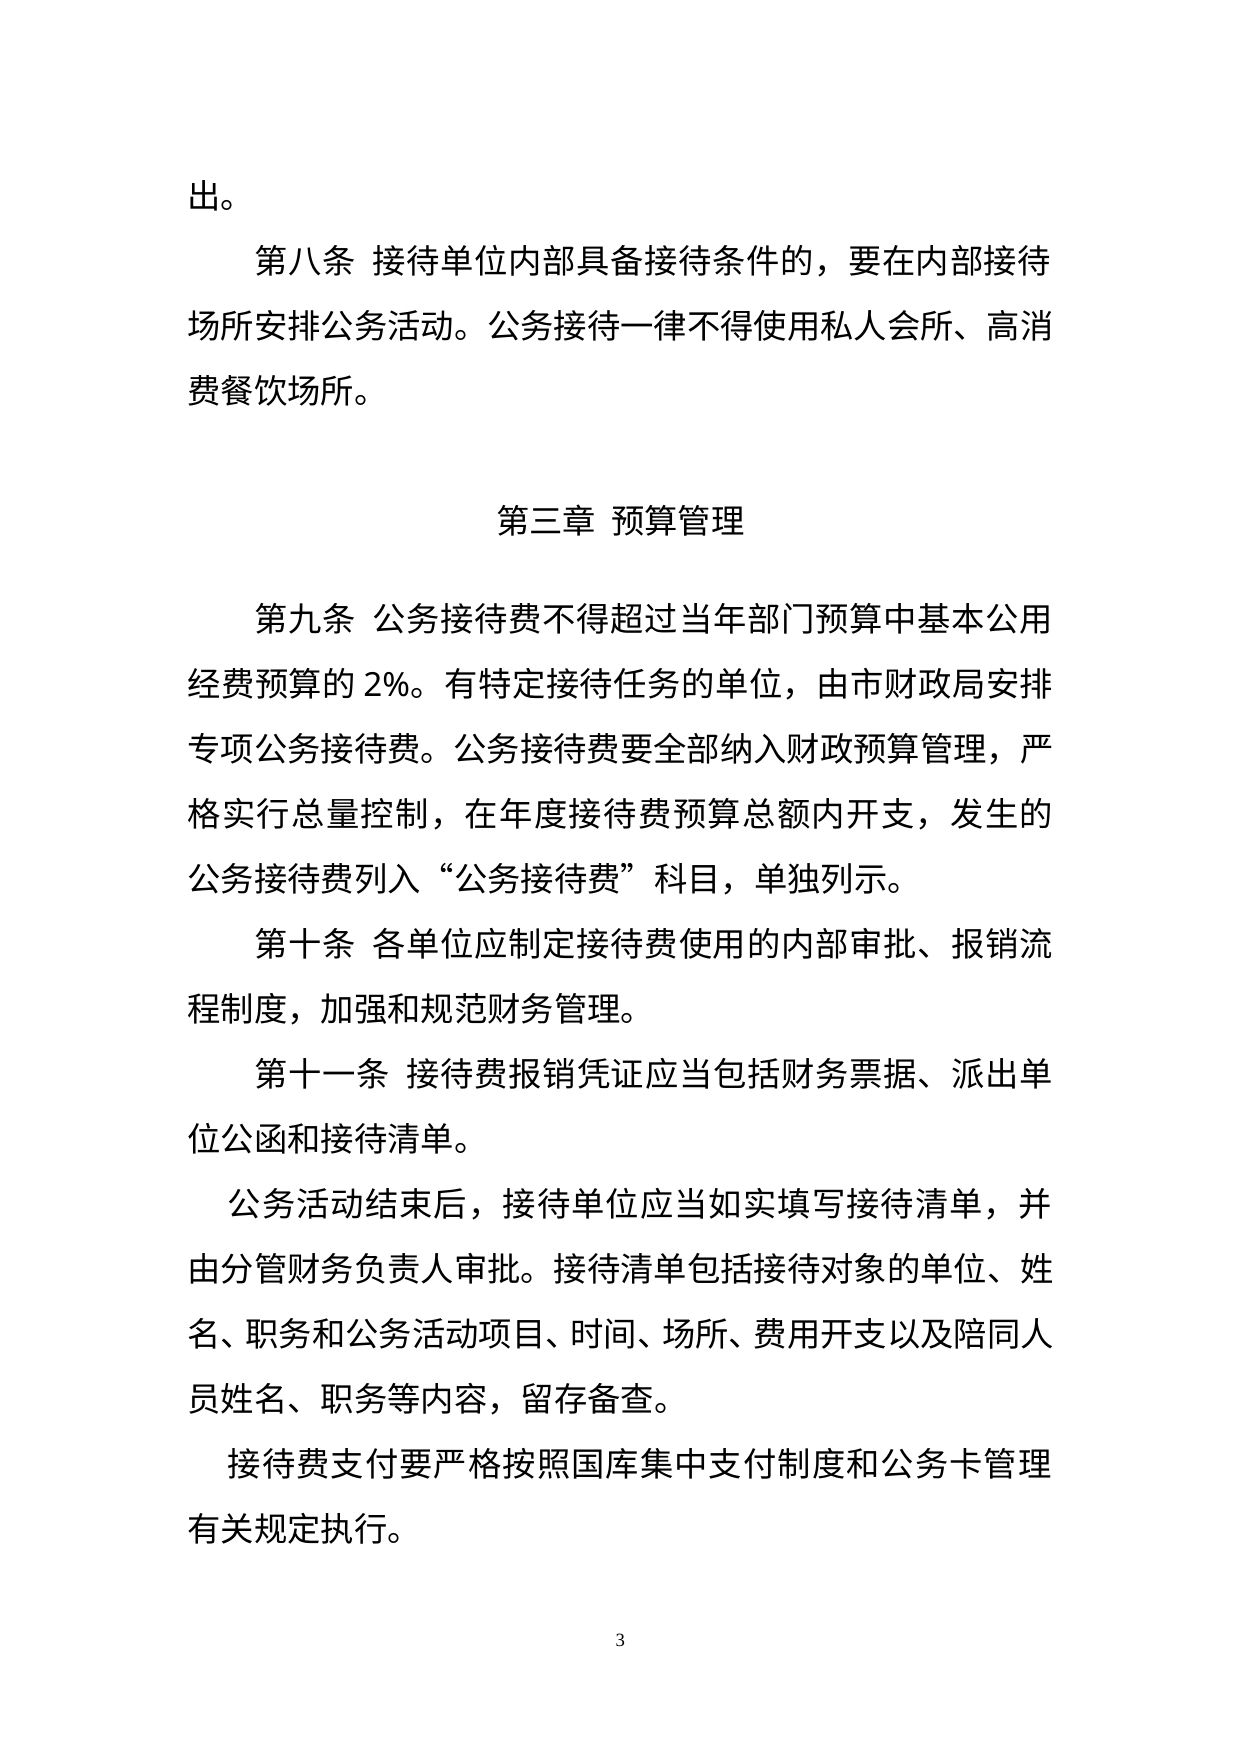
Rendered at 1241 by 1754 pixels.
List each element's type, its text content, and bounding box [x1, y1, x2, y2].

text 第十条 各单位应制定接待费使用的内部审批、报销流程制度，加强和规范财务管理。 [187, 909, 1053, 1039]
text 接待费支付要严格按照国库集中支付制度和公务卡管理有关规定执行。 [187, 1429, 1053, 1559]
text 第八条 接待单位内部具备接待条件的，要在内部接待场所安排公务活动。公务接待一律不得使用私人会所、高消费餐饮场所。 [187, 227, 1053, 422]
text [187, 162, 1053, 227]
text 第九条 公务接待费不得超过当年部门预算中基本公用经费预算的2%。有特定接待任务的单位，由市财政局安排专项公务接待费。公务接待费要全部纳入财政预算管理，严格实行总量控制，在年度接待费预算总额内开支，发生的公务接待费列入“公务接待费”科目，单独列示。 [187, 584, 1053, 909]
text 公务活动结束后，接待单位应当如实填写接待清单，并由分管财务负责人审批。接待清单包括接待对象的单位、姓名、职务和公务活动项目、时间、场所、费用开支以及陪同人员姓名、职务等内容，留存备查。 [187, 1169, 1053, 1429]
text 第三章 预算管理 [187, 487, 1053, 552]
text 第十一条 接待费报销凭证应当包括财务票据、派出单位公函和接待清单。 [187, 1039, 1053, 1169]
